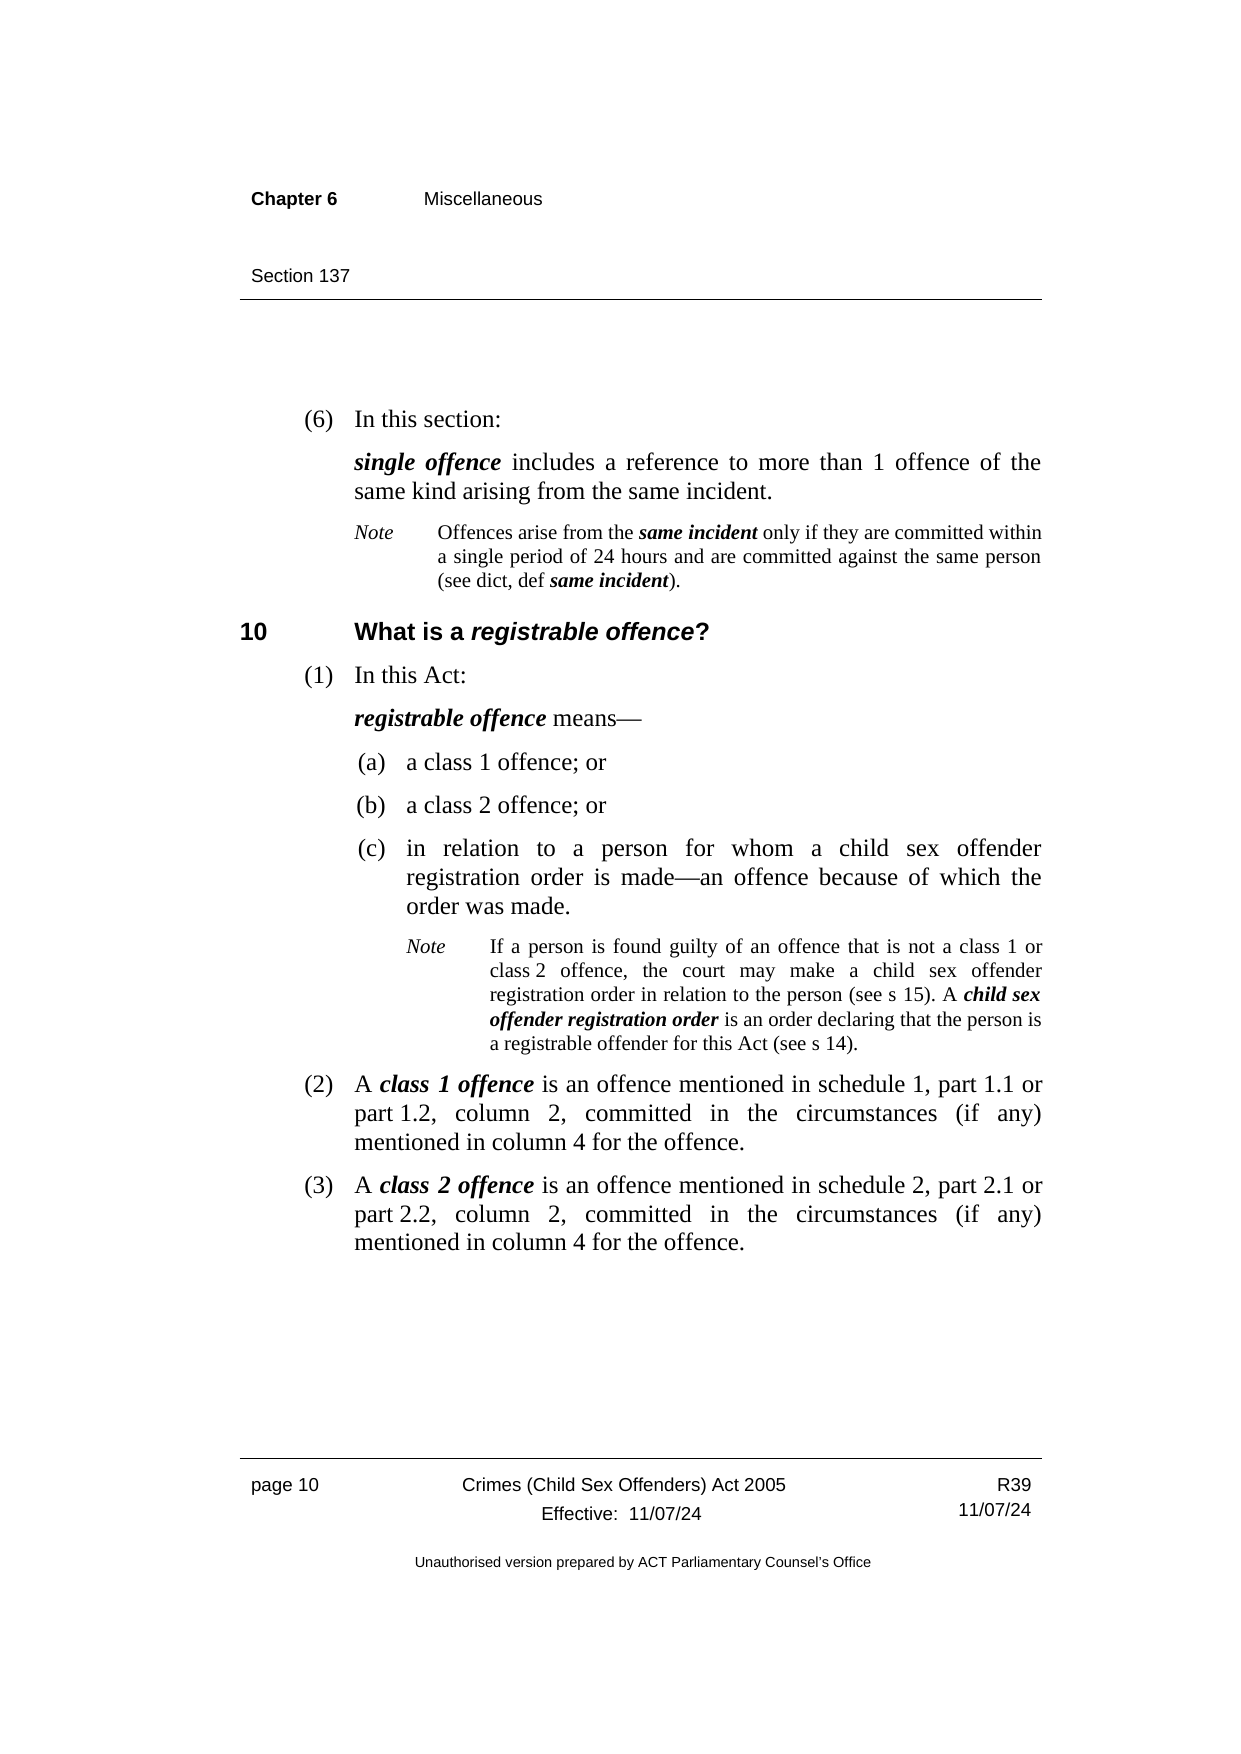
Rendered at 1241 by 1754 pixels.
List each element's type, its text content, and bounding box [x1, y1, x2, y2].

text Note If a person is found guilty of an offence that is not a class 1 or class 2 offence, the court may make a child sex offender registration order in relation to the person (see s 15). A child sex offender registration order is an order declaring that the person is a registrable offender for this Act (see s 14). [406, 934, 1042, 1054]
text 10 What is a registrable offence? [239, 617, 1042, 646]
text (1) In this Act: [239, 660, 1042, 689]
text single offence includes a reference to more than 1 offence of the same kind arising from the same incident. [354, 447, 1042, 505]
text (c) in relation to a person for whom a child sex offender registration order is made—an offence because of which the order was made. [239, 833, 1042, 920]
text (2) A class 1 offence is an offence mentioned in schedule 1, part 1.1 or part 1.2, column 2, committed in the circumstances (if any) mentioned in column 4 for the offence. [239, 1069, 1042, 1155]
text registrable offence means— [354, 703, 1042, 732]
text Note Offences arise from the same incident only if they are committed within a single period of 24 hours and are committed against the same person (see dict, def same incident). [354, 519, 1042, 592]
text (6) In this section: [239, 404, 1042, 433]
text (3) A class 2 offence is an offence mentioned in schedule 2, part 2.1 or part 2.2, column 2, committed in the circumstances (if any) mentioned in column 4 for the offence. [239, 1170, 1042, 1256]
text (a) a class 1 offence; or [239, 747, 1042, 776]
text (b) a class 2 offence; or [239, 790, 1042, 819]
